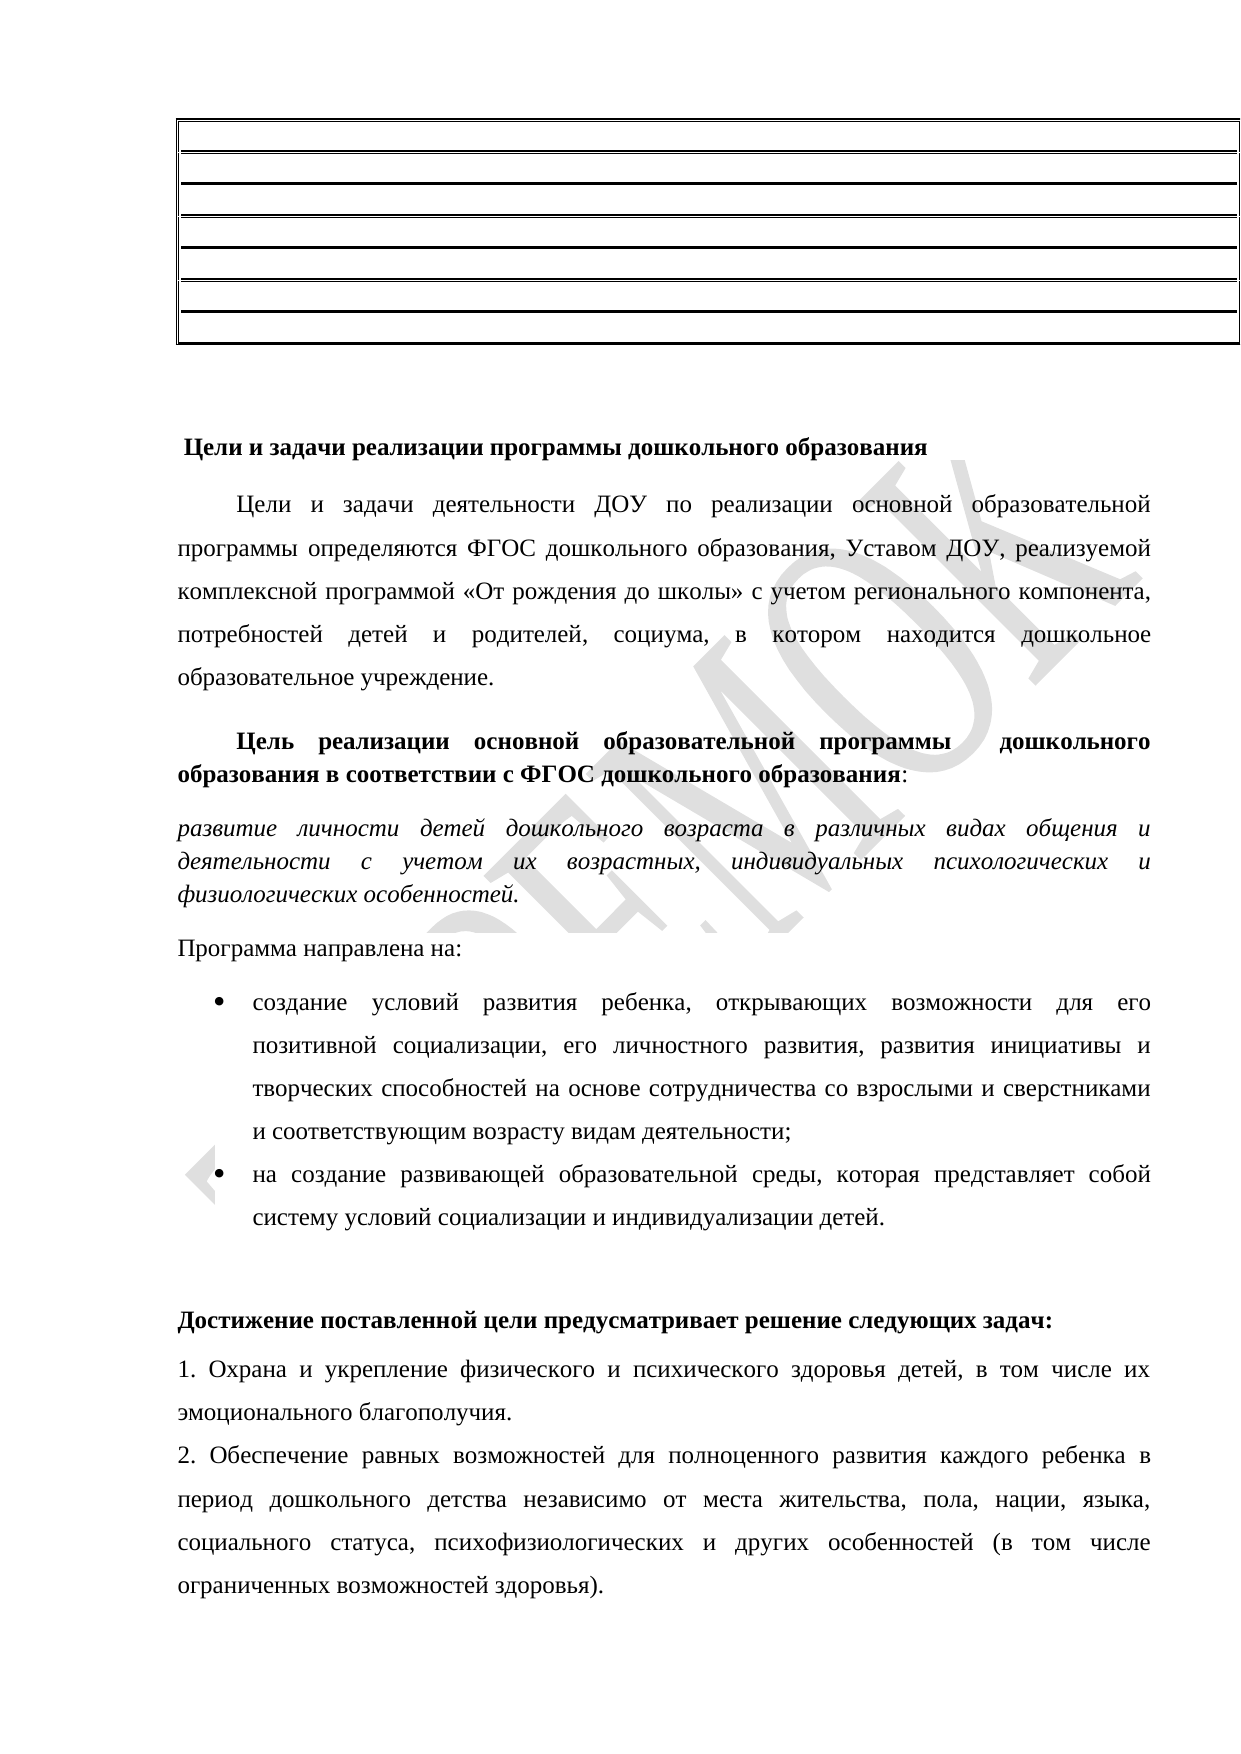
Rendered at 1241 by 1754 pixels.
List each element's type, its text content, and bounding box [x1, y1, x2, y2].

list на создание развивающей образовательной среды, которая представляет собой систему условий социализации и индивидуализации детей. [215, 1159, 1152, 1231]
text Цели и задачи реализации программы дошкольного образования [177, 432, 1152, 460]
text 1. Охрана и укрепление физического и психического здоровья детей, в том числе их эмоционального благополучия. [177, 1354, 1152, 1426]
text 2. Обеспечение равных возможностей для полноценного развития каждого ребенка в период дошкольного детства независимо от места жительства, пола, нации, языка, социального статуса, психофизиологических и других особенностей (в том числе ограниченных возможностей здоровья). [177, 1441, 1152, 1599]
text Цель реализации основной образовательной программы дошкольного образования в соответствии с ФГОС дошкольного образования: [177, 726, 1152, 788]
text развитие личности детей дошкольного возраста в различных видах общения и деятельности с учетом их возрастных, индивидуальных психологических и физиологических особенностей. [177, 813, 1152, 908]
list создание условий развития ребенка, открывающих возможности для его позитивной социализации, его личностного развития, развития инициативы и творческих способностей на основе сотрудничества со взрослыми и сверстниками и соответствующим возрасту видам деятельности; [215, 987, 1152, 1145]
text Достижение поставленной цели предусматривает решение следующих задач: [177, 1288, 1152, 1333]
text Программа направлена на: [177, 933, 1152, 962]
text Цели и задачи деятельности ДОУ по реализации основной образовательной программы определяются ФГОС дошкольного образования, Уставом ДОУ, реализуемой комплексной программой «От рождения до школы» с учетом регионального компонента, потребностей детей и родителей, социума, в котором находится дошкольное образовательное учреждение. [177, 489, 1152, 691]
